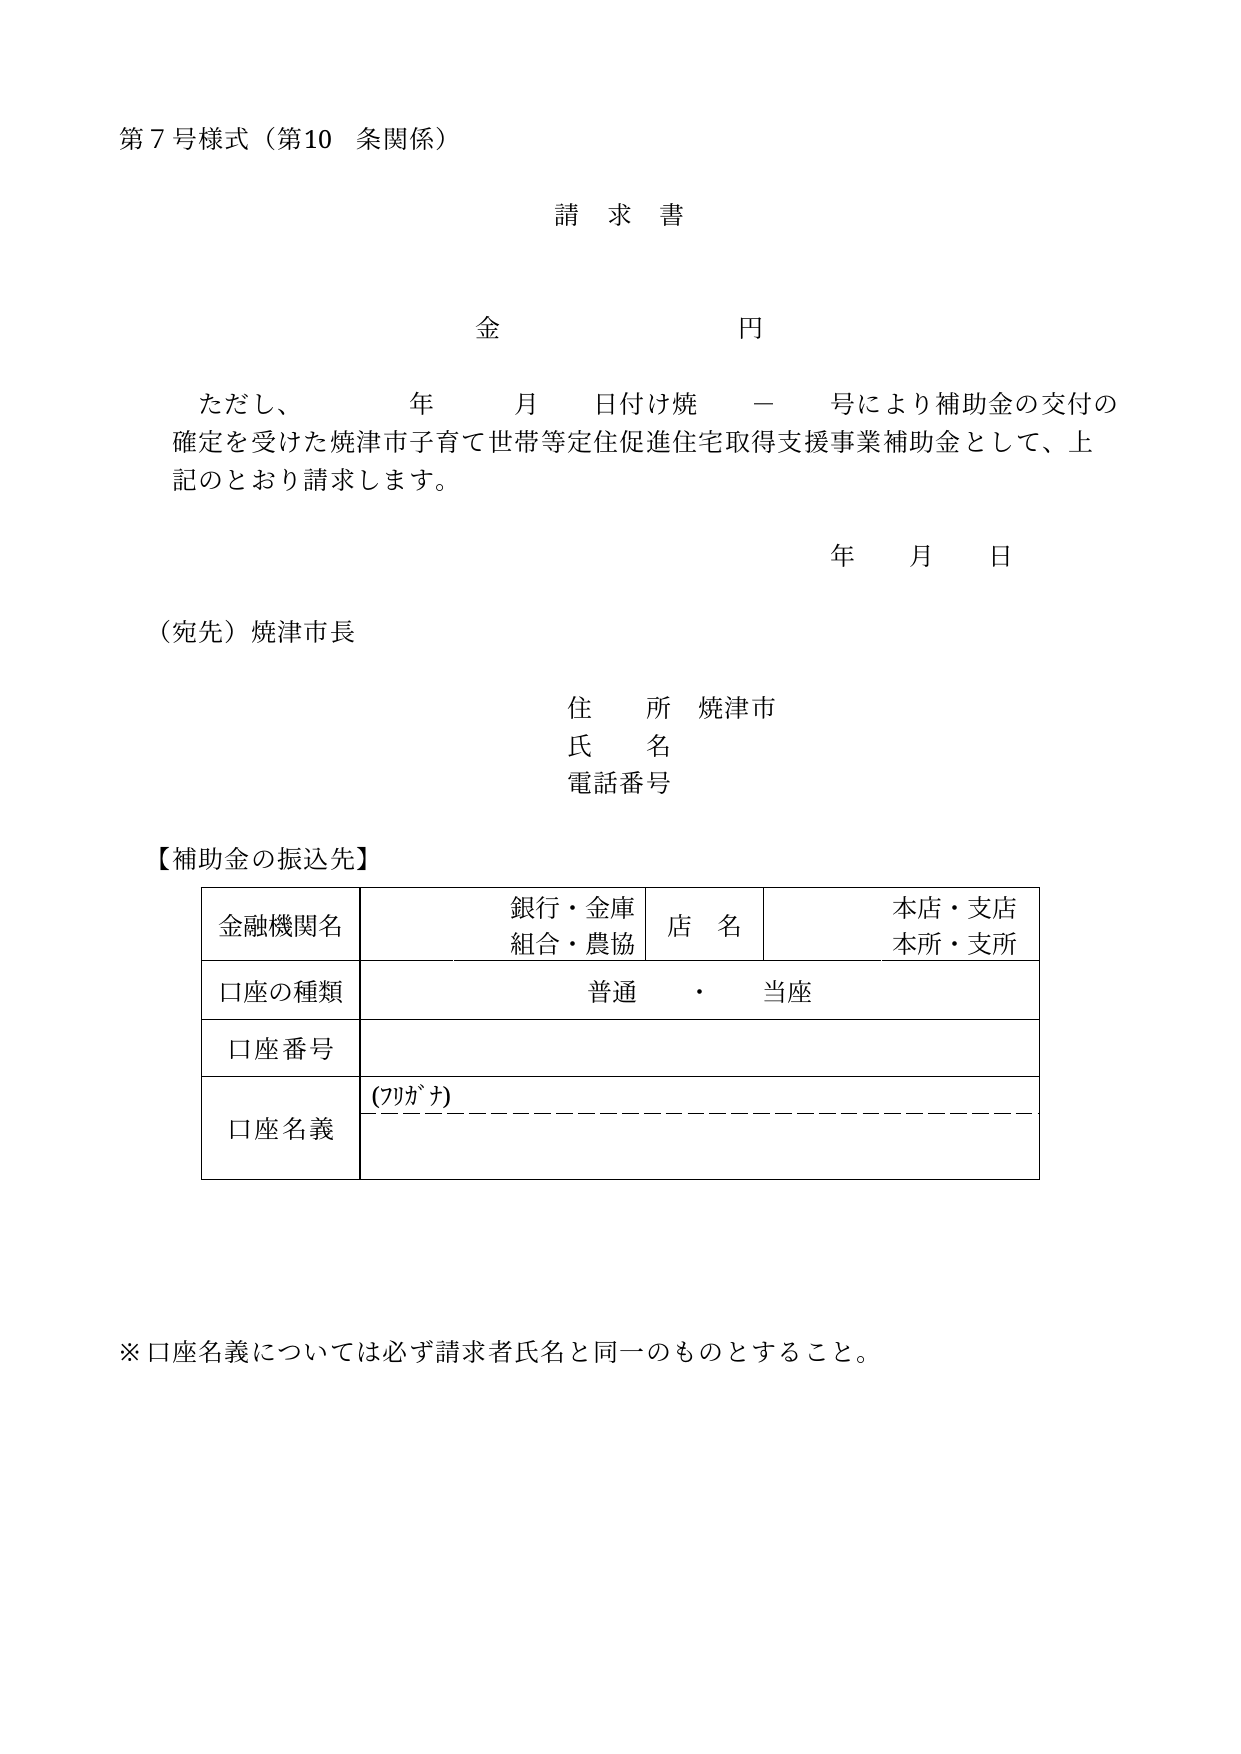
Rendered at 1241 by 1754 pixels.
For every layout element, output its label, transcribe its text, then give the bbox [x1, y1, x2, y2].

table_header [361, 888, 453, 960]
table_header 店 名 [646, 888, 763, 960]
table_cell 口座名義 [202, 1077, 359, 1178]
text 年 月 日 [119, 536, 1121, 574]
table_cell (ﾌﾘｶﾞﾅ) [361, 1077, 1039, 1113]
text ※口座名義については必ず請求者氏名と同一のものとすること。 [119, 1332, 1121, 1370]
table_header 銀行・金庫 組合・農協 [454, 888, 645, 960]
text 住 所 焼津市 [119, 687, 1121, 725]
text 第７号様式（第10条関係） [119, 119, 1121, 157]
table_cell 口座の種類 [202, 961, 359, 1019]
text 請 求 書 [119, 194, 1121, 232]
table_cell 普通 ・ 当座 [361, 961, 1039, 1019]
table_cell 口座番号 [202, 1020, 359, 1076]
table_header [764, 888, 881, 960]
text 氏 名 [119, 725, 1121, 763]
text （宛先）焼津市長 [119, 612, 1121, 649]
text 金 円 [119, 308, 1121, 346]
text 電話番号 [119, 763, 1121, 801]
table_header 金融機関名 [202, 888, 359, 960]
text ただし、 年 月 日付け焼 － 号により補助金の交付の確定を受けた焼津市子育て世帯等定住促進住宅取得支援事業補助金として、上記のとおり請求します。 [146, 384, 1121, 498]
text 【補助金の振込先】 [119, 839, 1121, 877]
table_header 本店・支店 本所・支所 [882, 888, 1039, 960]
table_cell [361, 1113, 1039, 1178]
table_cell [361, 1020, 1039, 1076]
